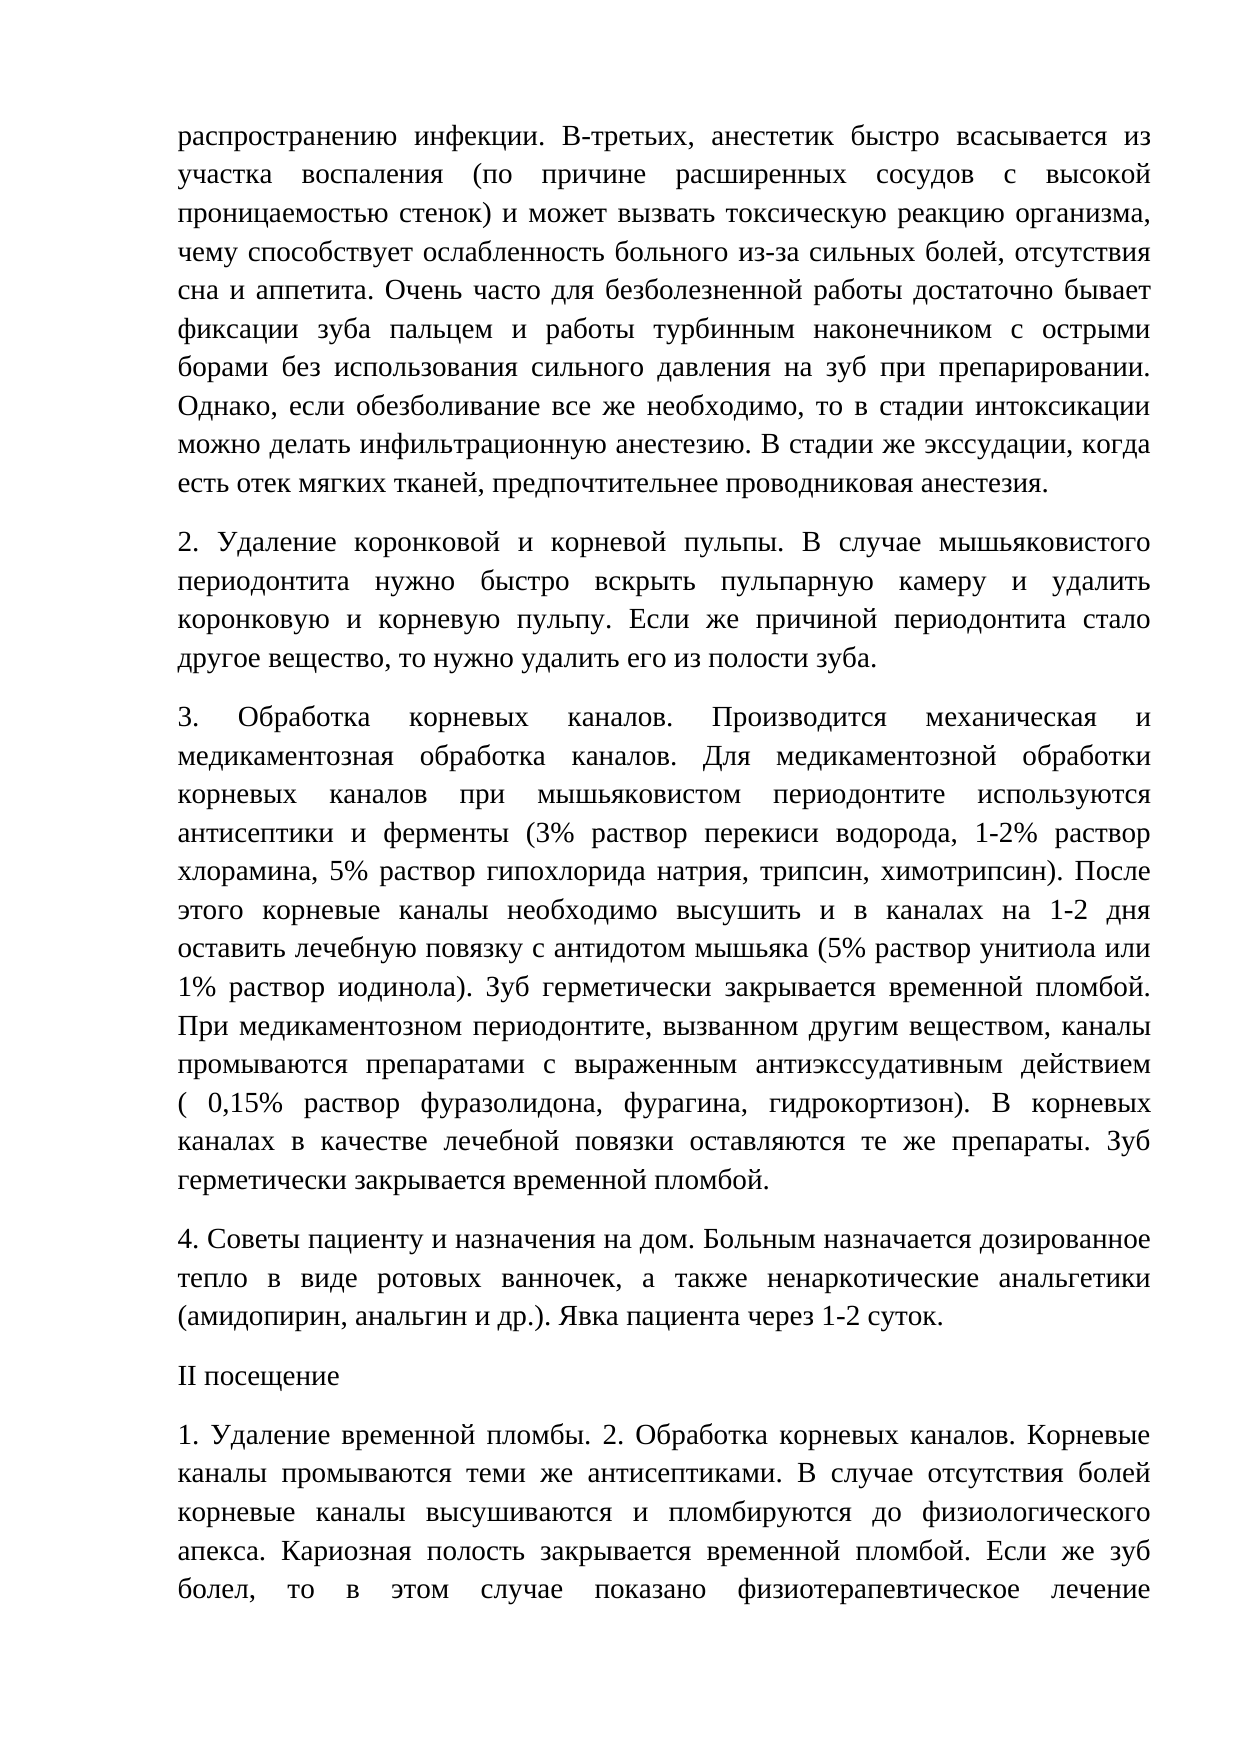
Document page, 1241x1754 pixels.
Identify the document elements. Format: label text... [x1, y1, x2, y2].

text 2. Удаление коронковой и корневой пульпы. В случае мышьяковистого периодонтита нужно быстро вскрыть пульпарную камеру и удалить коронковую и корневую пульпу. Если же причиной периодонтита стало другое вещество, то нужно удалить его из полости зуба. [177, 524, 1152, 673]
text II посещение [177, 1358, 1152, 1391]
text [177, 118, 1152, 498]
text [177, 1417, 1152, 1605]
text 4. Советы пациенту и назначения на дом. Больным назначается дозированное тепло в виде ротовых ванночек, а также ненаркотические анальгетики (амидопирин, анальгин и др.). Явка пациента через 1-2 суток. [177, 1221, 1152, 1332]
text 3. Обработка корневых каналов. Производится механическая и медикаментозная обработка каналов. Для медикаментозной обработки корневых каналов при мышьяковистом периодонтите используются антисептики и ферменты (3% раствор перекиси водорода, 1-2% раствор хлорамина, 5% раствор гипохлорида натрия, трипсин, химотрипсин). После этого корневые каналы необходимо высушить и в каналах на 1-2 дня оставить лечебную повязку с антидотом мышьяка (5% раствор унитиола или 1% раствор иодинола). Зуб герметически закрывается временной пломбой. При медикаментозном периодонтите, вызванном другим веществом, каналы промываются препаратами с выраженным антиэкссудативным действием ( 0,15% раствор фуразолидона, фурагина, гидрокортизон). В корневых каналах в качестве лечебной повязки оставляются те же препараты. Зуб герметически закрывается временной пломбой. [177, 699, 1152, 1195]
